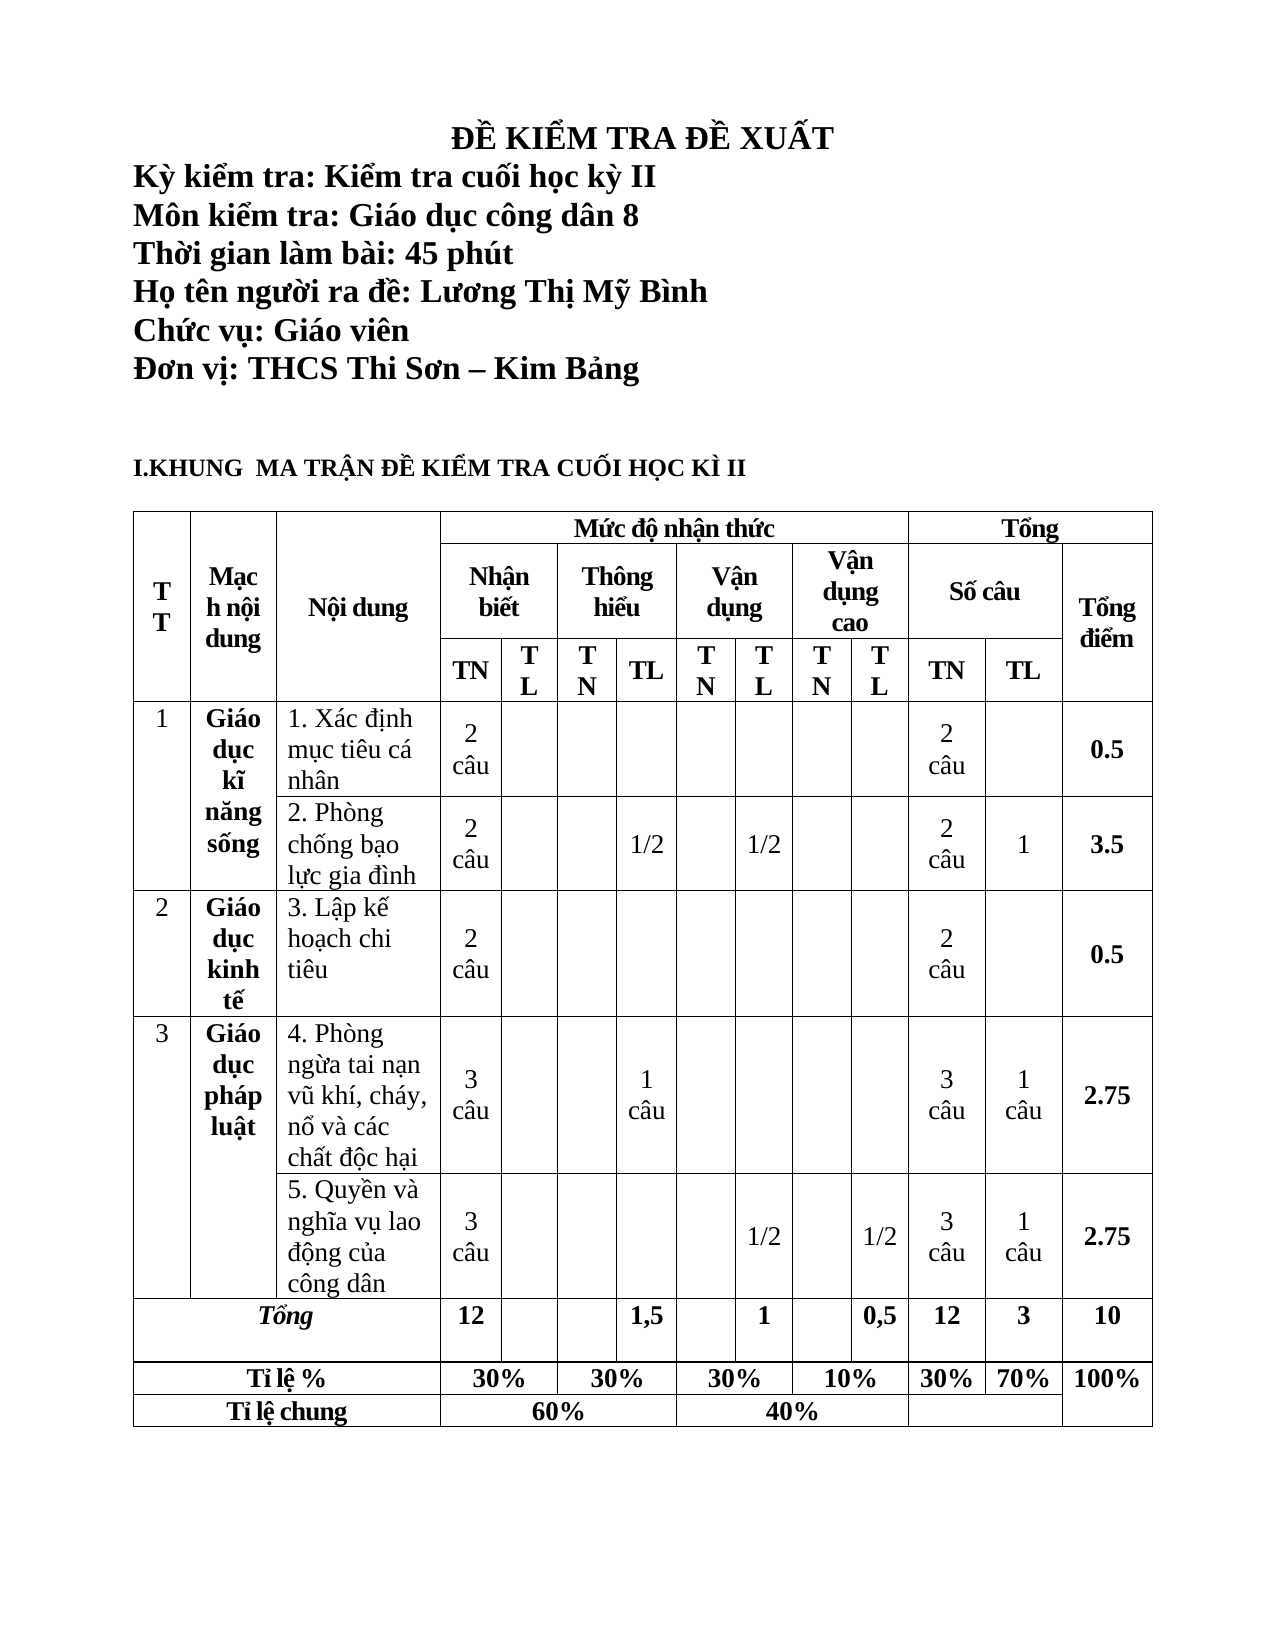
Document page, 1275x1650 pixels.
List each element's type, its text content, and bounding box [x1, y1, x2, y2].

table_cell Nhận biết [441, 544, 557, 638]
table_cell 1 câu [986, 1017, 1062, 1172]
table_cell 1 [134, 702, 190, 890]
table_cell [736, 891, 792, 1016]
table_cell [677, 1017, 735, 1172]
table_cell 100% [1063, 1363, 1152, 1426]
table_cell [677, 1299, 735, 1361]
table_cell 40% [677, 1395, 908, 1426]
table_header Nội dung [277, 512, 440, 701]
table_cell 2 câu [441, 891, 501, 1016]
table_cell [502, 797, 557, 890]
text Chức vụ: Giáo viên [133, 310, 1152, 348]
table_cell [558, 1299, 616, 1361]
table_cell 5. Quyền và nghĩa vụ lao động của công dân [277, 1174, 440, 1298]
table_cell [677, 891, 735, 1016]
table_cell [558, 891, 616, 1016]
table_cell Thông hiểu [558, 544, 676, 638]
table_header Mức độ nhận thức [441, 512, 908, 543]
table_cell 1/2 [617, 797, 676, 890]
table_cell Vận dụng [677, 544, 792, 638]
table_cell TN [909, 639, 985, 701]
table_cell [502, 1017, 557, 1172]
text Đơn vị: THCS Thi Sơn – Kim Bảng [133, 348, 1152, 386]
table_cell Tỉ lệ chung [134, 1395, 440, 1426]
table_cell 1,5 [617, 1299, 676, 1361]
table_cell TL [736, 639, 792, 701]
table_header Tổng [909, 512, 1152, 543]
table_cell 30% [441, 1363, 557, 1393]
table_cell [617, 891, 676, 1016]
table_cell [852, 702, 908, 796]
text ĐỀ KIỂM TRA ĐỀ XUẤT [133, 118, 1152, 156]
table_cell [677, 1174, 735, 1298]
table_cell [558, 1017, 616, 1172]
table_cell 10% [793, 1363, 908, 1393]
table_cell 3. Lập kế hoạch chi tiêu [277, 891, 440, 1016]
table_cell 30% [558, 1363, 676, 1393]
table_cell 3 [986, 1299, 1062, 1361]
table_cell 70% [986, 1363, 1062, 1393]
table_cell [986, 891, 1062, 1016]
table_cell 3 câu [909, 1017, 985, 1172]
text Thời gian làm bài: 45 phút [133, 233, 1152, 271]
table_cell [793, 1174, 851, 1298]
table_cell TN [677, 639, 735, 701]
table_cell [558, 702, 616, 796]
table_cell 2 câu [909, 797, 985, 890]
table_cell 3.5 [1063, 797, 1152, 890]
table_cell [558, 797, 616, 890]
text Kỳ kiểm tra: Kiểm tra cuối học kỳ II [133, 156, 1152, 195]
table_cell TL [986, 639, 1062, 701]
table_cell [677, 702, 735, 796]
table_cell 3 [134, 1017, 190, 1298]
table_cell [502, 1174, 557, 1298]
table_cell [793, 797, 851, 890]
table_cell Giáo dục kinh tế [191, 891, 276, 1016]
table_header TT [134, 512, 190, 701]
table_cell 0,5 [852, 1299, 908, 1361]
table_cell 3 câu [909, 1174, 985, 1298]
table_cell Số câu [909, 544, 1062, 638]
table_cell TN [793, 639, 851, 701]
table_cell 30% [677, 1363, 792, 1393]
table_cell 1/2 [852, 1174, 908, 1298]
table_cell [617, 702, 676, 796]
table_cell [617, 1174, 676, 1298]
table_cell 2 câu [441, 797, 501, 890]
table_cell 10 [1063, 1299, 1152, 1361]
table_cell 1 câu [986, 1174, 1062, 1298]
table_cell 1 [736, 1299, 792, 1361]
table_cell 4. Phòng ngừa tai nạn vũ khí, cháy, nổ và các chất độc hại [277, 1017, 440, 1172]
table_cell [793, 702, 851, 796]
table_cell [793, 1299, 851, 1361]
table_cell [793, 1017, 851, 1172]
table_cell 0.5 [1063, 891, 1152, 1016]
text Môn kiểm tra: Giáo dục công dân 8 [133, 195, 1152, 233]
table_cell 1 câu [617, 1017, 676, 1172]
table_cell [558, 1174, 616, 1298]
table_cell 2 câu [441, 702, 501, 796]
table_cell [793, 891, 851, 1016]
table_cell [909, 1395, 1062, 1426]
table_cell Giáo dục kĩ năng sống [191, 702, 276, 890]
text I.KHUNG MA TRẬN ĐỀ KIỂM TRA CUỐI HỌC KÌ II [133, 453, 1152, 482]
text Họ tên người ra đề: Lương Thị Mỹ Bình [133, 271, 1152, 310]
table_cell Giáo dục pháp luật [191, 1017, 276, 1298]
table_cell 30% [909, 1363, 985, 1393]
table_cell [502, 702, 557, 796]
table_cell 2.75 [1063, 1017, 1152, 1172]
table_cell TL [502, 639, 557, 701]
table_cell Vận dụng cao [793, 544, 908, 638]
table_cell TL [852, 639, 908, 701]
table_cell 3 câu [441, 1174, 501, 1298]
table_cell TN [558, 639, 616, 701]
table_cell 12 [909, 1299, 985, 1361]
table_cell 2. Phòng chống bạo lực gia đình [277, 797, 440, 890]
table_cell 12 [441, 1299, 501, 1361]
table_cell [677, 797, 735, 890]
table_cell Tổng [134, 1299, 440, 1361]
table_cell 1/2 [736, 1174, 792, 1298]
table_cell [736, 1017, 792, 1172]
table_cell [852, 797, 908, 890]
table_cell 2.75 [1063, 1174, 1152, 1298]
table_cell 1 [986, 797, 1062, 890]
table_cell [502, 891, 557, 1016]
table_cell [502, 1299, 557, 1361]
table_cell 2 [134, 891, 190, 1016]
table_cell 1. Xác định mục tiêu cá nhân [277, 702, 440, 796]
table_header Mạch nội dung [191, 512, 276, 701]
table_cell 1/2 [736, 797, 792, 890]
table_cell 3 câu [441, 1017, 501, 1172]
table_cell 2 câu [909, 702, 985, 796]
table_cell Tỉ lệ % [134, 1363, 440, 1393]
table_cell 2 câu [909, 891, 985, 1016]
table_cell [852, 891, 908, 1016]
table_cell TN [441, 639, 501, 701]
table_cell [736, 702, 792, 796]
table_cell Tổng điểm [1063, 544, 1152, 701]
table_cell TL [617, 639, 676, 701]
table_cell [986, 702, 1062, 796]
table_cell [852, 1017, 908, 1172]
table_cell 60% [441, 1395, 676, 1426]
table_cell 0.5 [1063, 702, 1152, 796]
